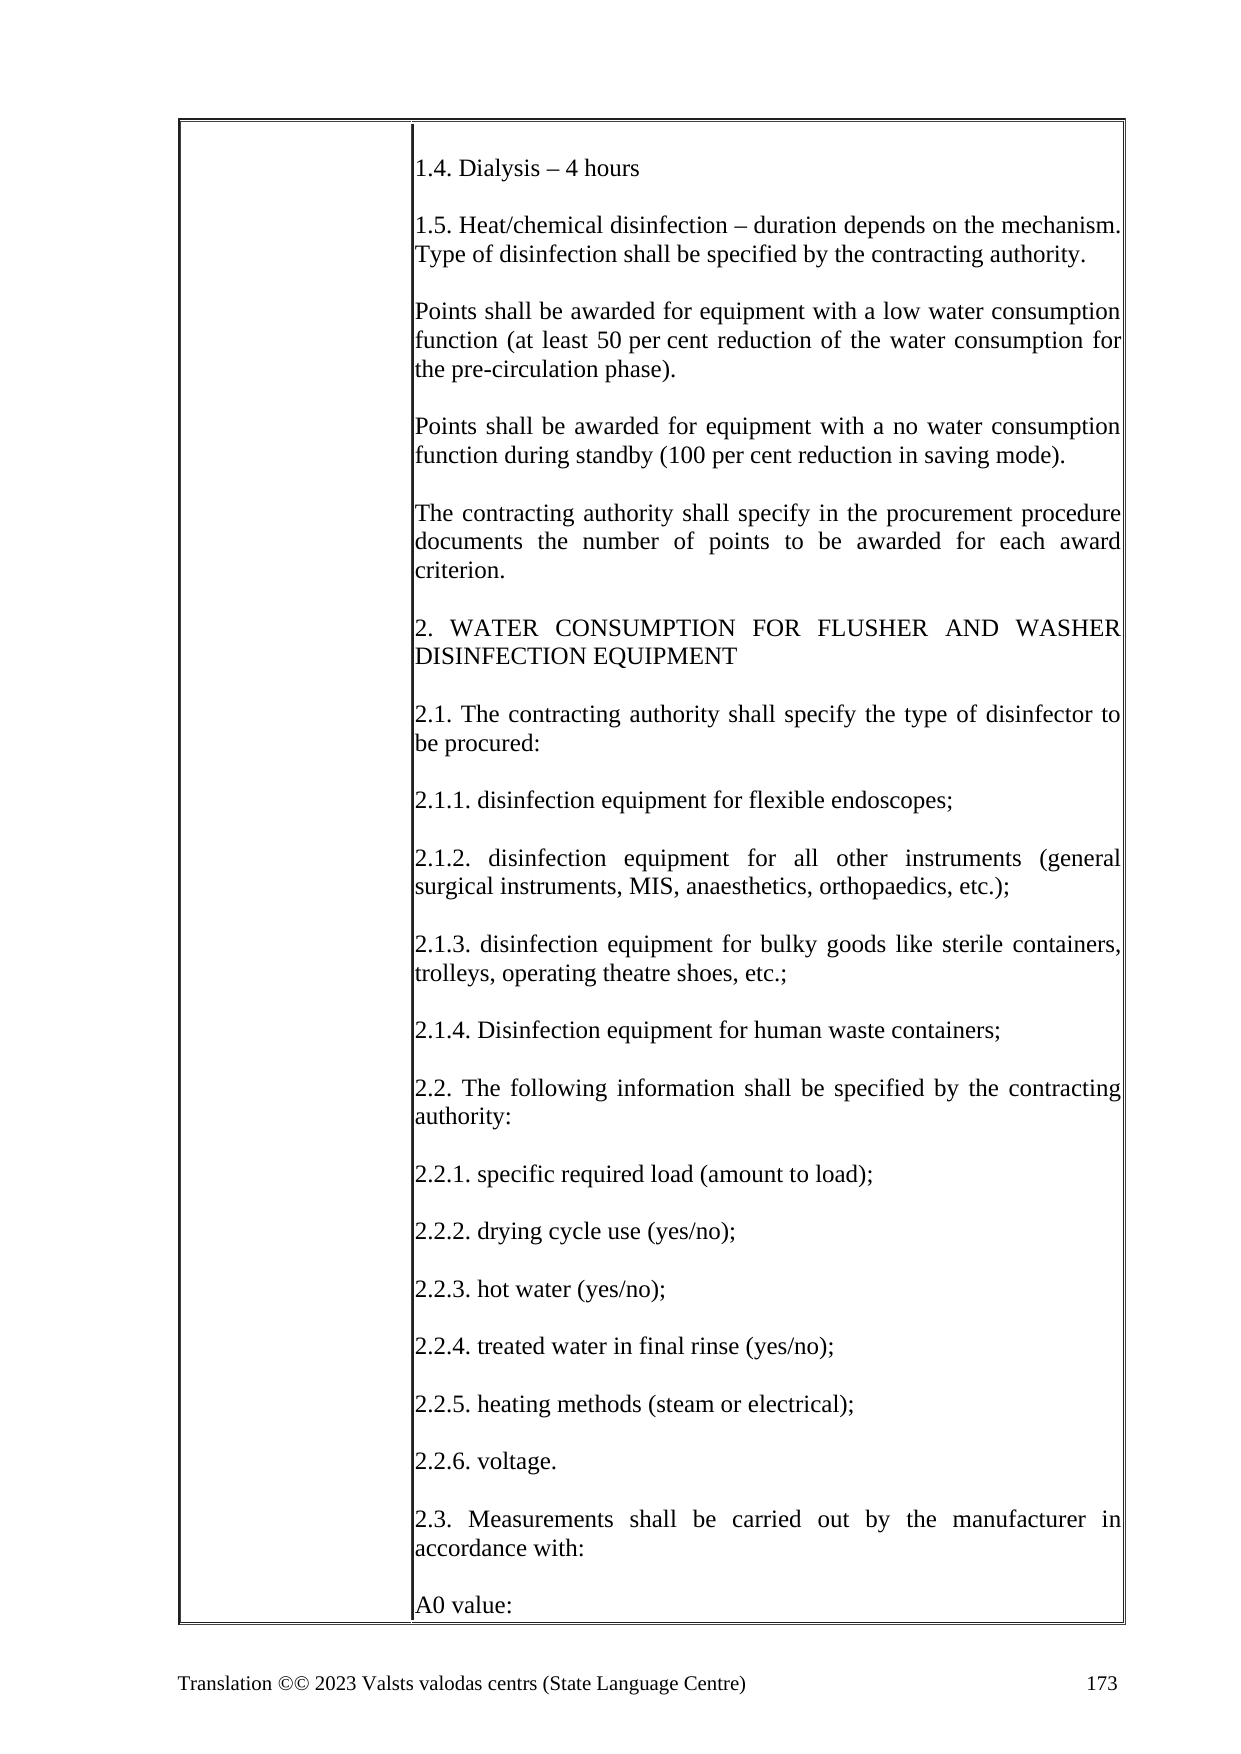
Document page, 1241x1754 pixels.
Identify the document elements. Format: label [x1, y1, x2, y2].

table_cell [181, 120, 412, 1621]
table_cell [412, 122, 1123, 1621]
